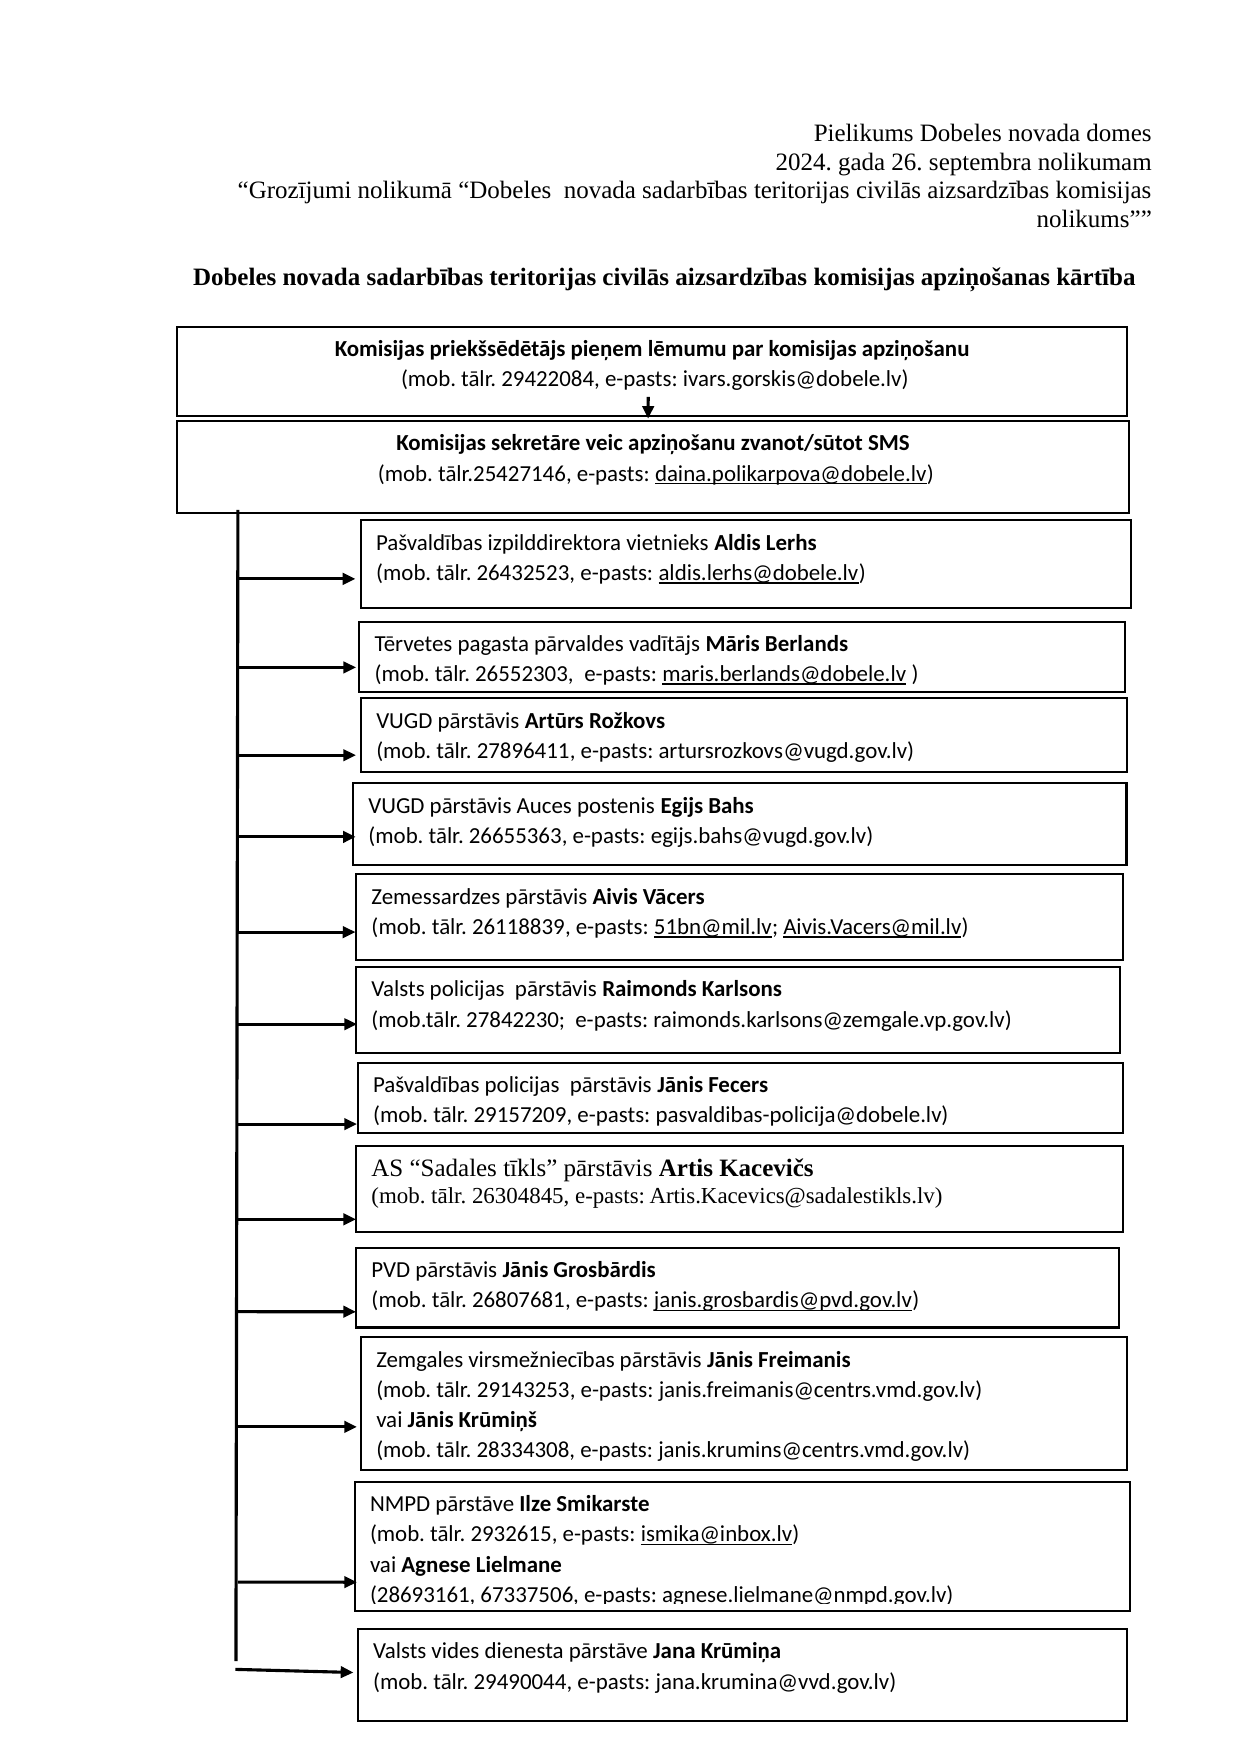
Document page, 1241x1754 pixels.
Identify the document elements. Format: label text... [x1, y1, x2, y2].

text “Grozījumi nolikumā “Dobeles novada sadarbības teritorijas civilās aizsardzības komisijas nolikums”” [177, 176, 1152, 233]
text Dobeles novada sadarbības teritorijas civilās aizsardzības komisijas apziņošanas kārtība [177, 262, 1152, 291]
text 2024. gada 26. septembra nolikumam [177, 147, 1152, 176]
text Pielikums Dobeles novada domes [177, 118, 1152, 147]
